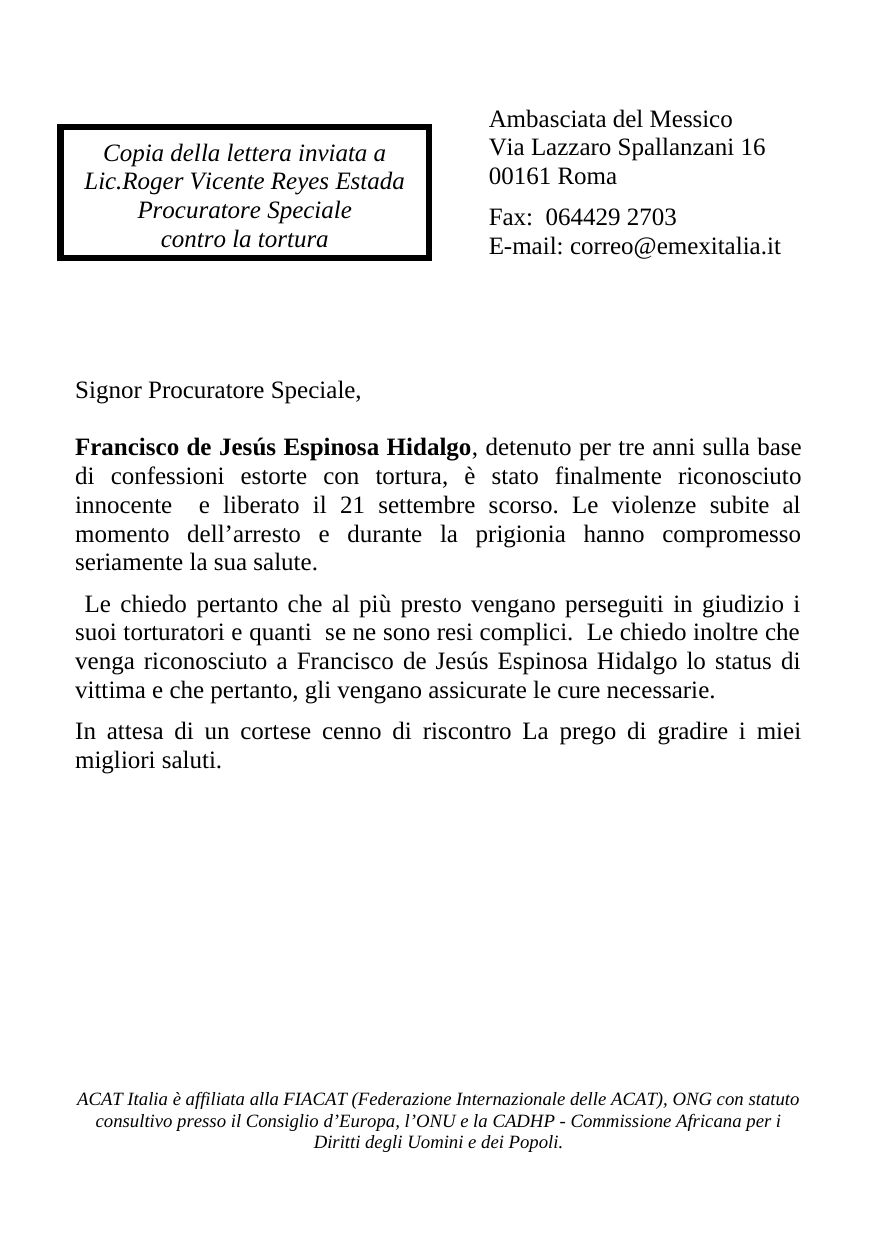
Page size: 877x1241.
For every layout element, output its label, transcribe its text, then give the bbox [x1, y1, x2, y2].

text Ambasciata del Messico [488, 104, 802, 132]
text Via Lazzaro Spallanzani 16 [488, 132, 802, 161]
text Le chiedo pertanto che al più presto vengano perseguiti in giudizio i suoi torturatori e quanti se ne sono resi complici. Le chiedo inoltre che venga riconosciuto a Francisco de Jesús Espinosa Hidalgo lo status di vittima e che pertanto, gli vengano assicurate le cure necessarie. [75, 589, 802, 704]
text Francisco de Jesús Espinosa Hidalgo, detenuto per tre anni sulla base di confessioni estorte con tortura, è stato finalmente riconosciuto innocente e liberato il 21 settembre scorso. Le violenze subite al momento dell’arresto e durante la prigionia hanno compromesso seriamente la sua salute. [75, 432, 802, 576]
text E-mail: correo@emexitalia.it [488, 231, 802, 260]
text In attesa di un cortese cenno di riscontro La prego di gradire i miei migliori saluti. [75, 716, 802, 774]
text ACAT Italia è affiliata alla FIACAT (Federazione Internazionale delle ACAT), ONG con statuto consultivo presso il Consiglio d’Europa, l’ONU e la CADHP - Commissione Africana per i Diritti degli Uomini e dei Popoli. [75, 1088, 802, 1153]
text 00161 Roma [488, 161, 802, 190]
text Signor Procuratore Speciale, [75, 375, 802, 404]
text Fax: 064429 2703 [488, 202, 802, 231]
